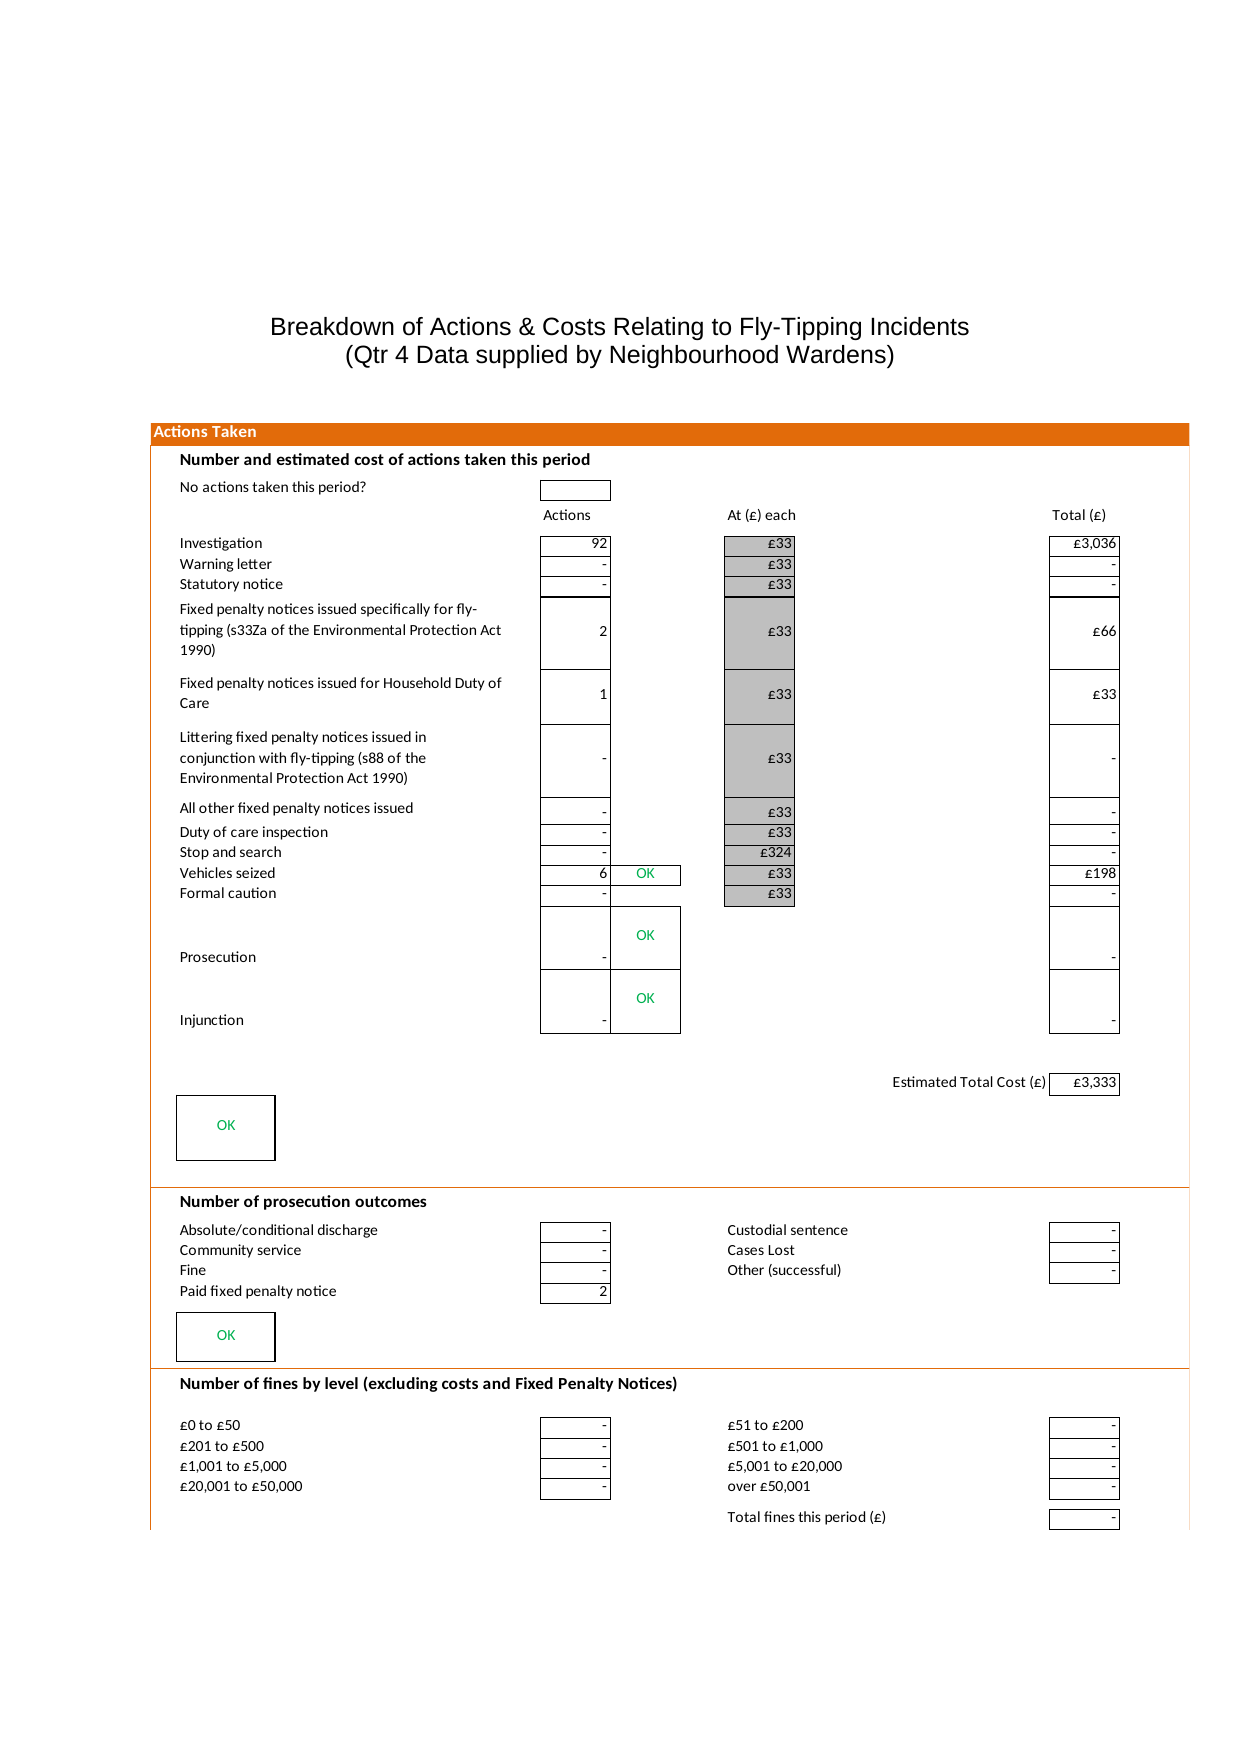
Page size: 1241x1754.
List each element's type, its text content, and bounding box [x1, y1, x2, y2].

text (Qtr 4 Data supplied by Neighbourhood Wardens) [150, 340, 1090, 369]
text Breakdown of Actions & Costs Relating to Fly-Tipping Incidents [150, 312, 1090, 340]
